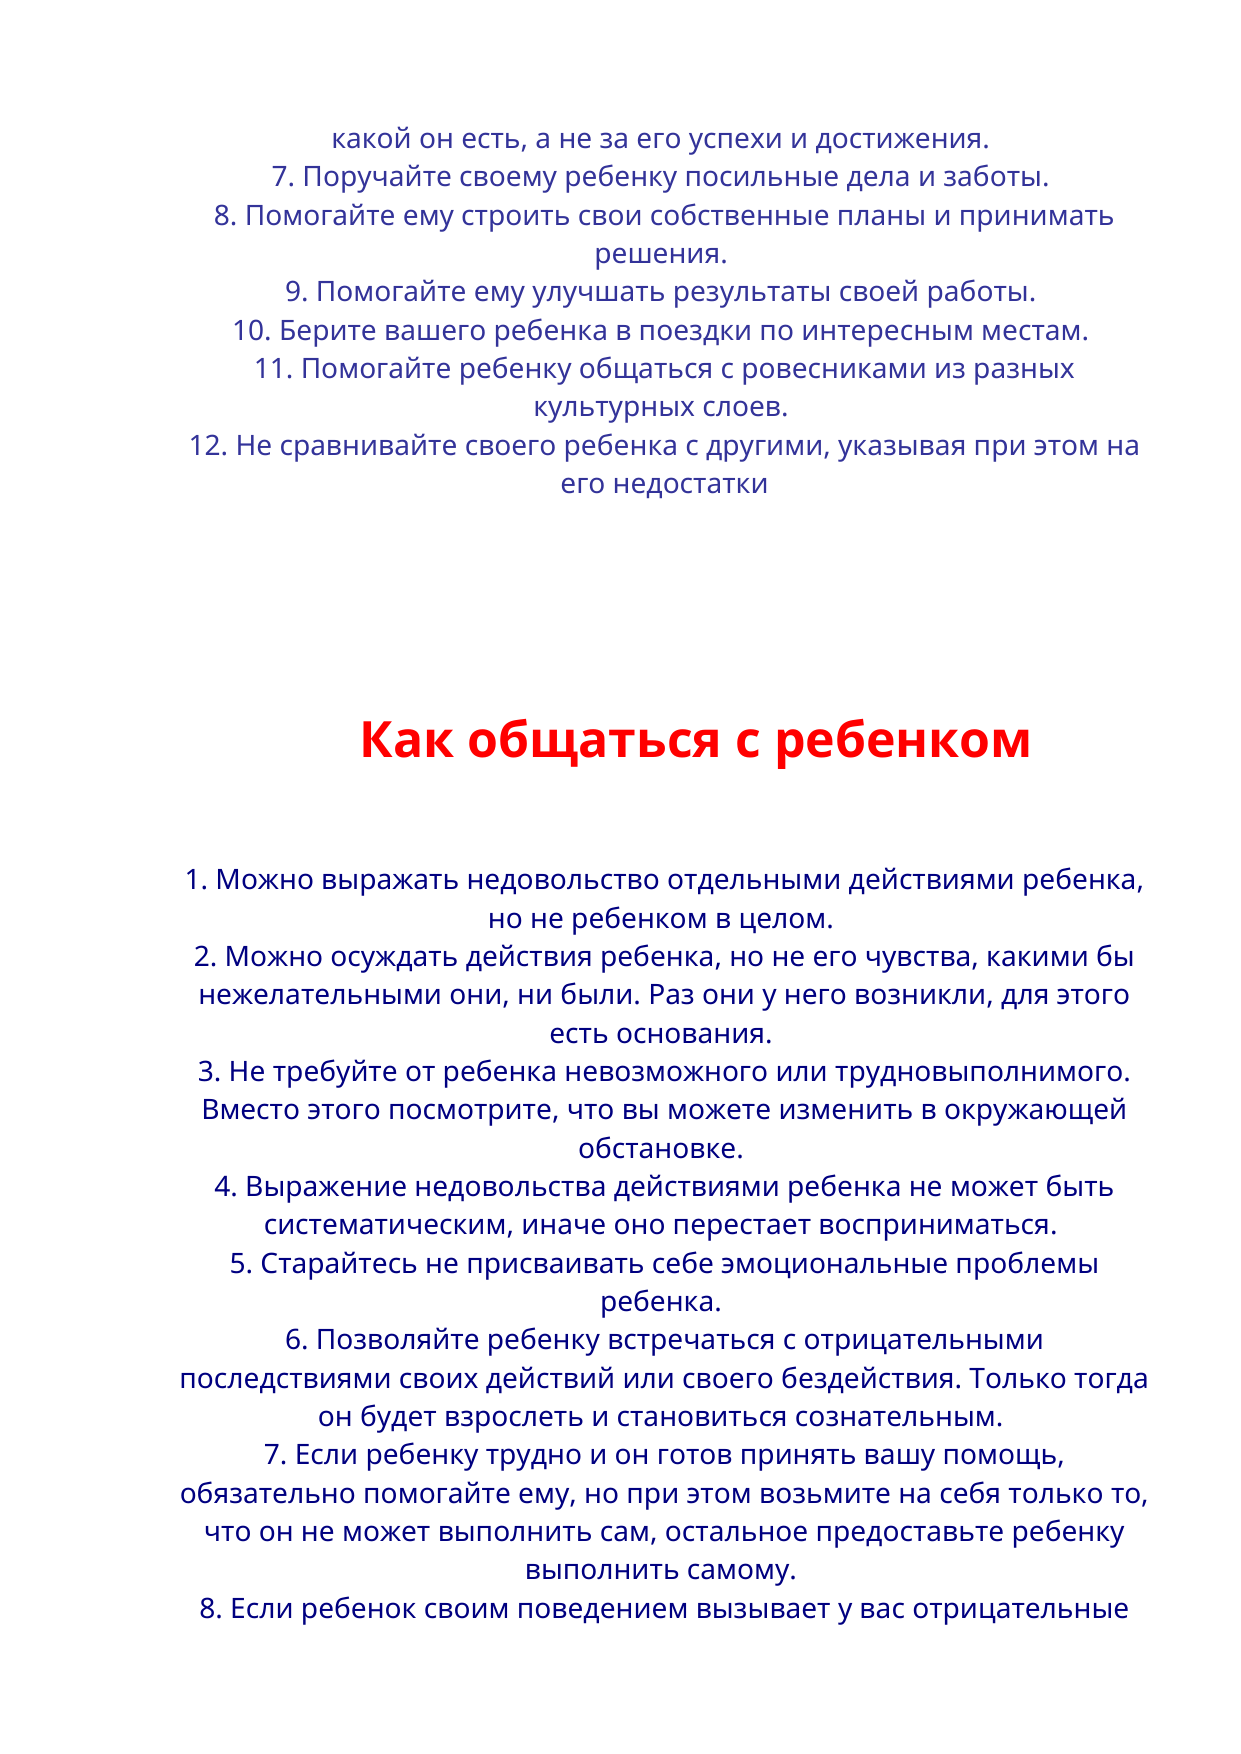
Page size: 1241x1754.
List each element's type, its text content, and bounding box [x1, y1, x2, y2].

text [177, 859, 1152, 1626]
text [177, 118, 1152, 501]
text Как общаться с ребенком [177, 704, 1152, 772]
